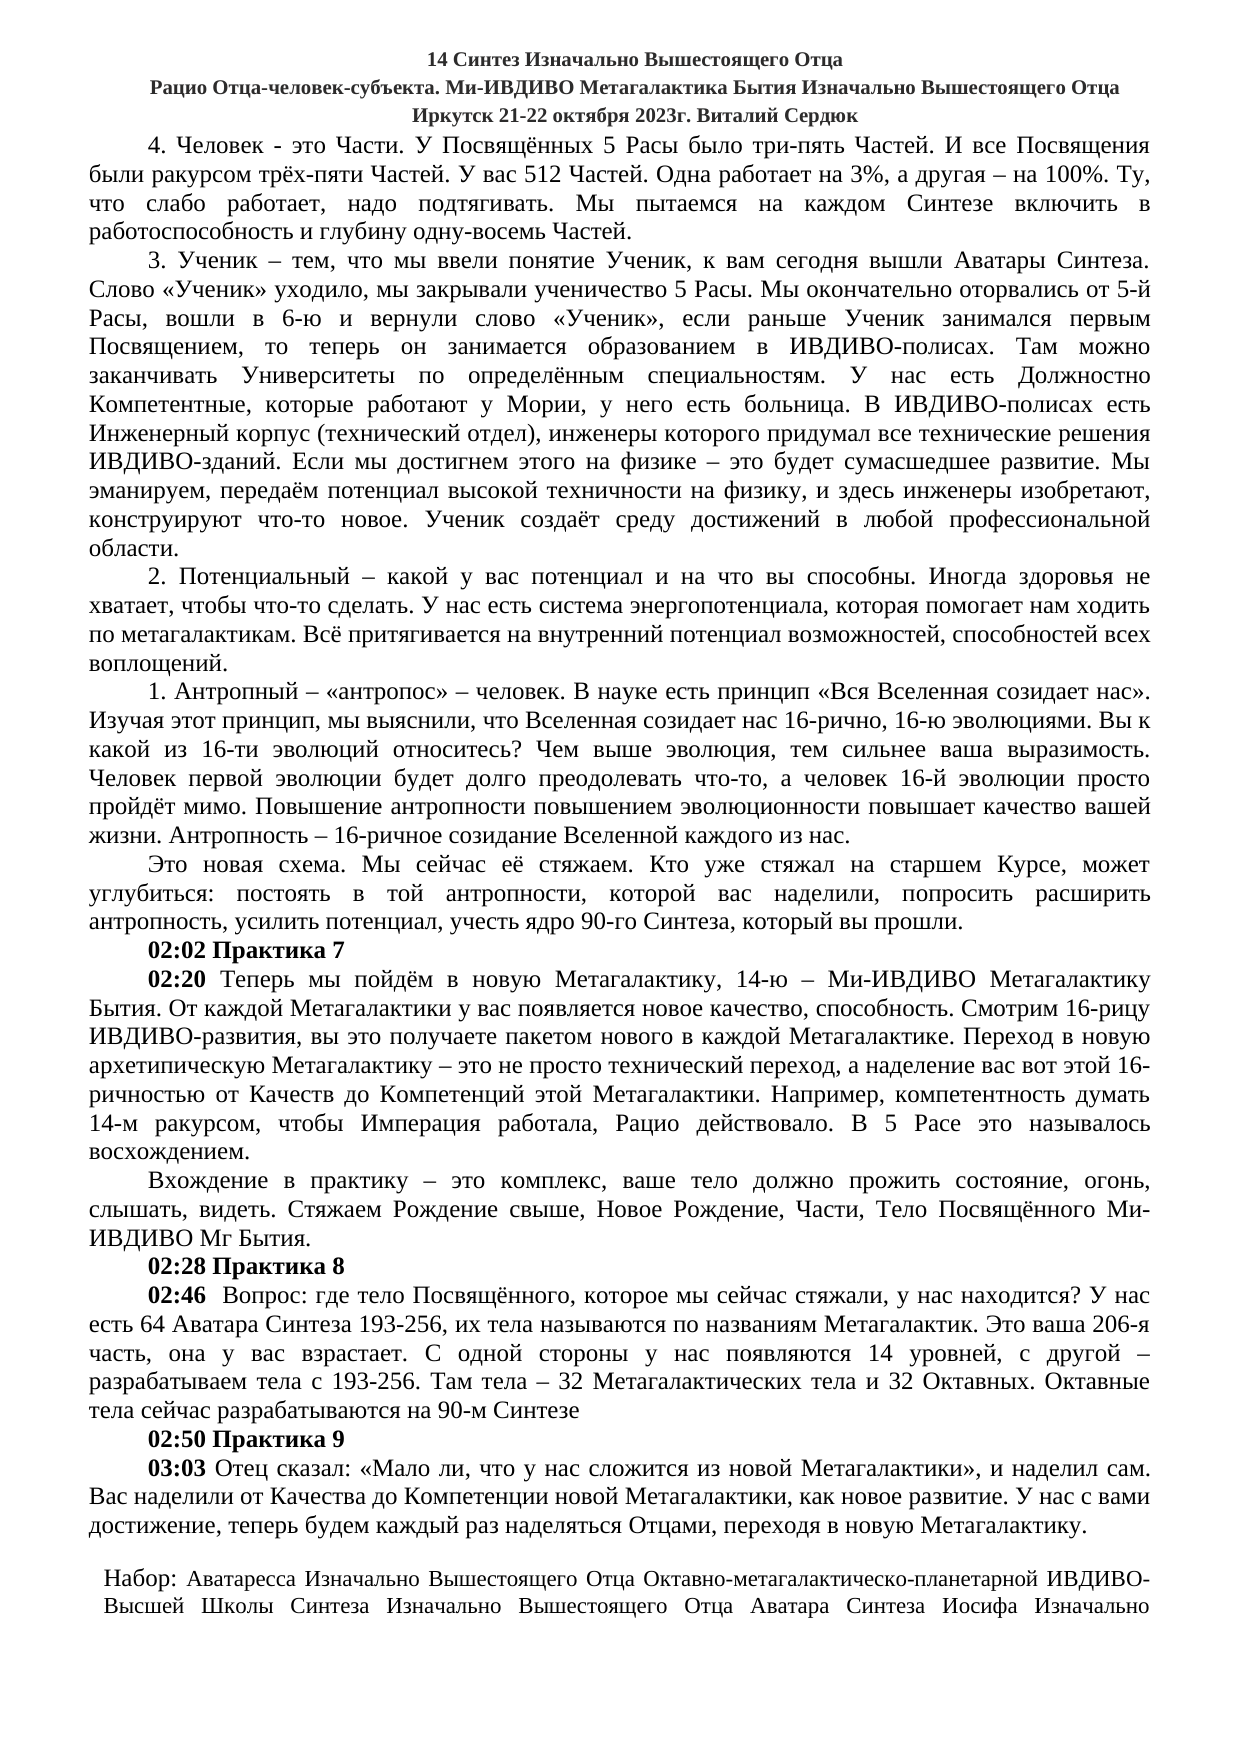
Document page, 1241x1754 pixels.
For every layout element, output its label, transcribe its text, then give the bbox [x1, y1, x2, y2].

text 2. Потенциальный – какой у вас потенциал и на что вы способны. Иногда здоровья не хватает, чтобы что-то сделать. У нас есть система энергопотенциала, которая помогает нам ходить по метагалактикам. Всё притягивается на внутренний потенциал возможностей, способностей всех воплощений. [89, 561, 1152, 676]
text 4. Человек - это Части. У Посвящённых 5 Расы было три-пять Частей. И все Посвящения были ракурсом трёх-пяти Частей. У вас 512 Частей. Одна работает на 3%, а другая – на 100%. Ту, что слабо работает, надо подтягивать. Мы пытаемся на каждом Синтезе включить в работоспособность и глубину одну-восемь Частей. [89, 130, 1152, 245]
text Вхождение в практику – это комплекс, ваше тело должно прожить состояние, огонь, слышать, видеть. Стяжаем Рождение свыше, Новое Рождение, Части, Тело Посвящённого Ми-ИВДИВО Мг Бытия. [89, 1165, 1152, 1251]
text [103, 1563, 1152, 1618]
text 02:46 Вопрос: где тело Посвящённого, которое мы сейчас стяжали, у нас находится? У нас есть 64 Аватара Синтеза 193-256, их тела называются по названиям Метагалактик. Это ваша 206-я часть, она у вас взрастает. С одной стороны у нас появляются 14 уровней, с другой – разрабатываем тела с 193-256. Там тела – 32 Метагалактических тела и 32 Октавных. Октавные тела сейчас разрабатываются на 90-м Синтезе [89, 1280, 1152, 1424]
text 3. Ученик – тем, что мы ввели понятие Ученик, к вам сегодня вышли Аватары Синтеза. Слово «Ученик» уходило, мы закрывали ученичество 5 Расы. Мы окончательно оторвались от 5-й Расы, вошли в 6-ю и вернули слово «Ученик», если раньше Ученик занимался первым Посвящением, то теперь он занимается образованием в ИВДИВО-полисах. Там можно заканчивать Университеты по определённым специальностям. У нас есть Должностно Компетентные, которые работают у Мории, у него есть больница. В ИВДИВО-полисах есть Инженерный корпус (технический отдел), инженеры которого придумал все технические решения ИВДИВО-зданий. Если мы достигнем этого на физике – это будет сумасшедшее развитие. Мы эманируем, передаём потенциал высокой техничности на физику, и здесь инженеры изобретают, конструируют что-то новое. Ученик создаёт среду достижений в любой профессиональной области. [89, 245, 1152, 561]
text 02:02 Практика 7 [89, 935, 1152, 964]
text 02:50 Практика 9 [89, 1424, 1152, 1453]
text 03:03 Отец сказал: «Мало ли, что у нас сложится из новой Метагалактики», и наделил сам. Вас наделили от Качества до Компетенции новой Метагалактики, как новое развитие. У нас с вами достижение, теперь будем каждый раз наделяться Отцами, переходя в новую Метагалактику. [89, 1453, 1152, 1539]
text 02:28 Практика 8 [89, 1251, 1152, 1280]
text 1. Антропный – «антропос» – человек. В науке есть принцип «Вся Вселенная созидает нас». Изучая этот принцип, мы выяснили, что Вселенная созидает нас 16-рично, 16-ю эволюциями. Вы к какой из 16-ти эволюций относитесь? Чем выше эволюция, тем сильнее ваша выразимость. Человек первой эволюции будет долго преодолевать что-то, а человек 16-й эволюции просто пройдёт мимо. Повышение антропности повышением эволюционности повышает качество вашей жизни. Антропность – 16-ричное созидание Вселенной каждого из нас. [89, 676, 1152, 849]
text 02:20 Теперь мы пойдём в новую Метагалактику, 14-ю – Ми-ИВДИВО Метагалактику Бытия. От каждой Метагалактики у вас появляется новое качество, способность. Смотрим 16-рицу ИВДИВО-развития, вы это получаете пакетом нового в каждой Метагалактике. Переход в новую архетипическую Метагалактику – это не просто технический переход, а наделение вас вот этой 16-ричностью от Качеств до Компетенций этой Метагалактики. Например, компетентность думать 14-м ракурсом, чтобы Имперация работала, Рацио действовало. В 5 Расе это называлось восхождением. [89, 964, 1152, 1165]
text Это новая схема. Мы сейчас её стяжаем. Кто уже стяжал на старшем Курсе, может углубиться: постоять в той антропности, которой вас наделили, попросить расширить антропность, усилить потенциал, учесть ядро 90-го Синтеза, который вы прошли. [89, 849, 1152, 935]
